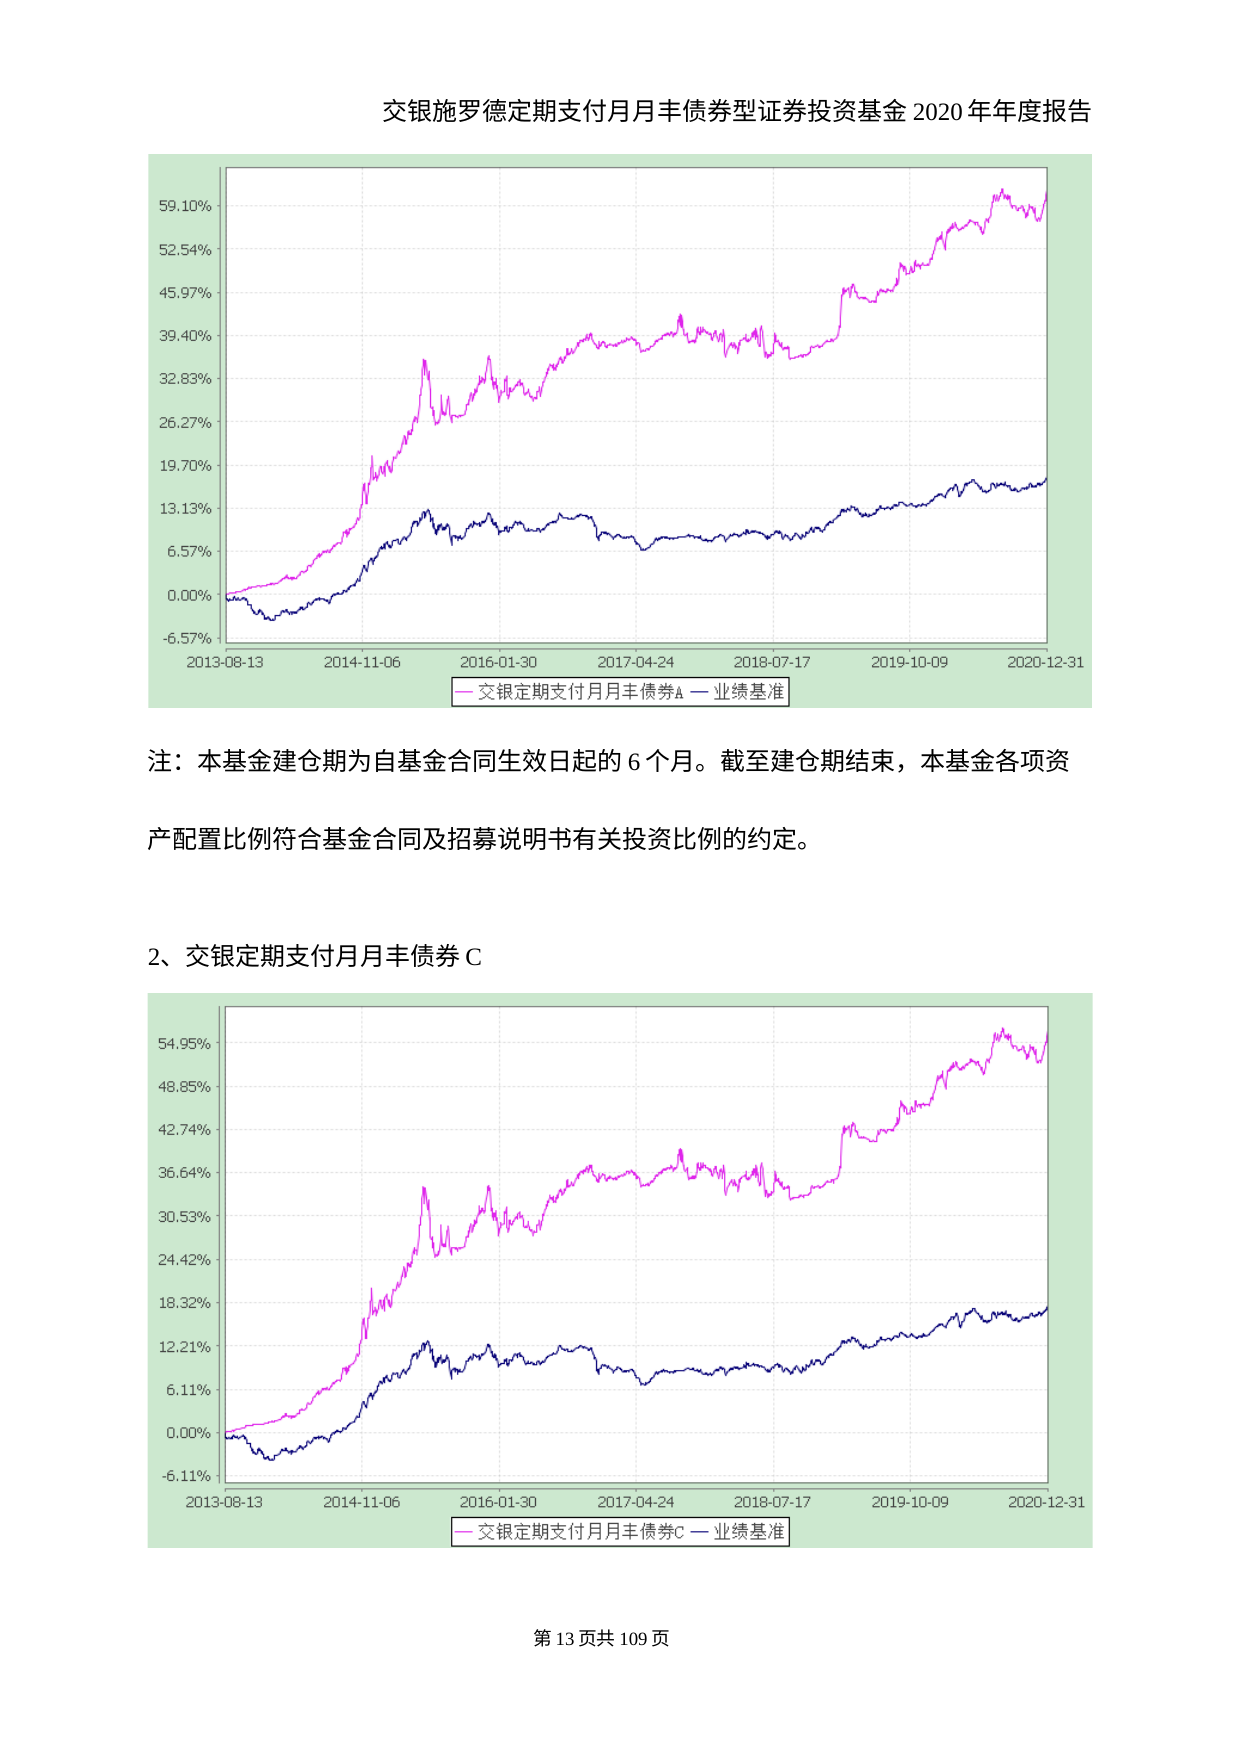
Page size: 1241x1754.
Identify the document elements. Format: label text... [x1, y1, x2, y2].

picture [148, 154, 1092, 708]
picture [147, 993, 1093, 1548]
text 2、交银定期支付月月丰债券C [148, 922, 1092, 987]
text 注：本基金建仓期为自基金合同生效日起的6个月。截至建仓期结束，本基金各项资产配置比例符合基金合同及招募说明书有关投资比例的约定。 [148, 727, 1092, 870]
